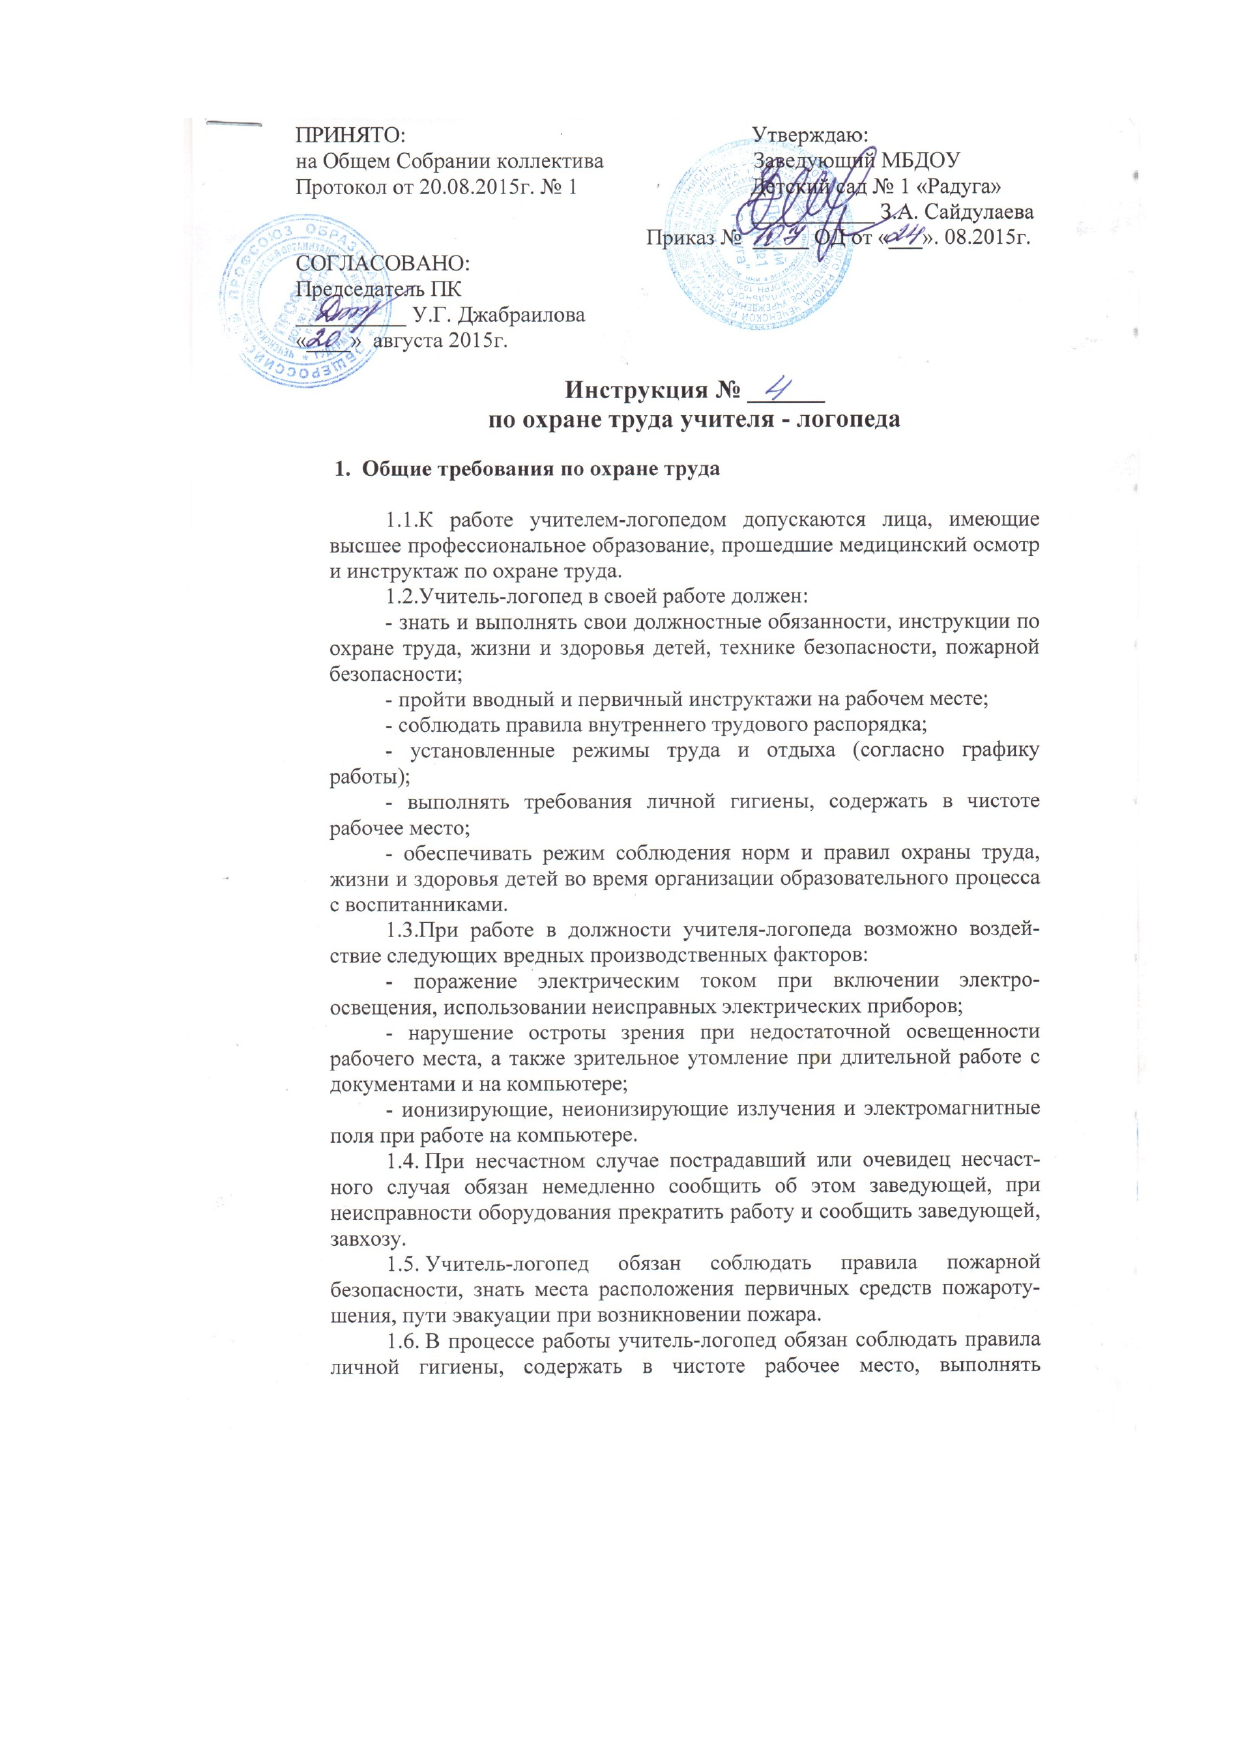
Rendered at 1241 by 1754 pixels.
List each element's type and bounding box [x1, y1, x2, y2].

picture [177, 118, 1152, 1459]
